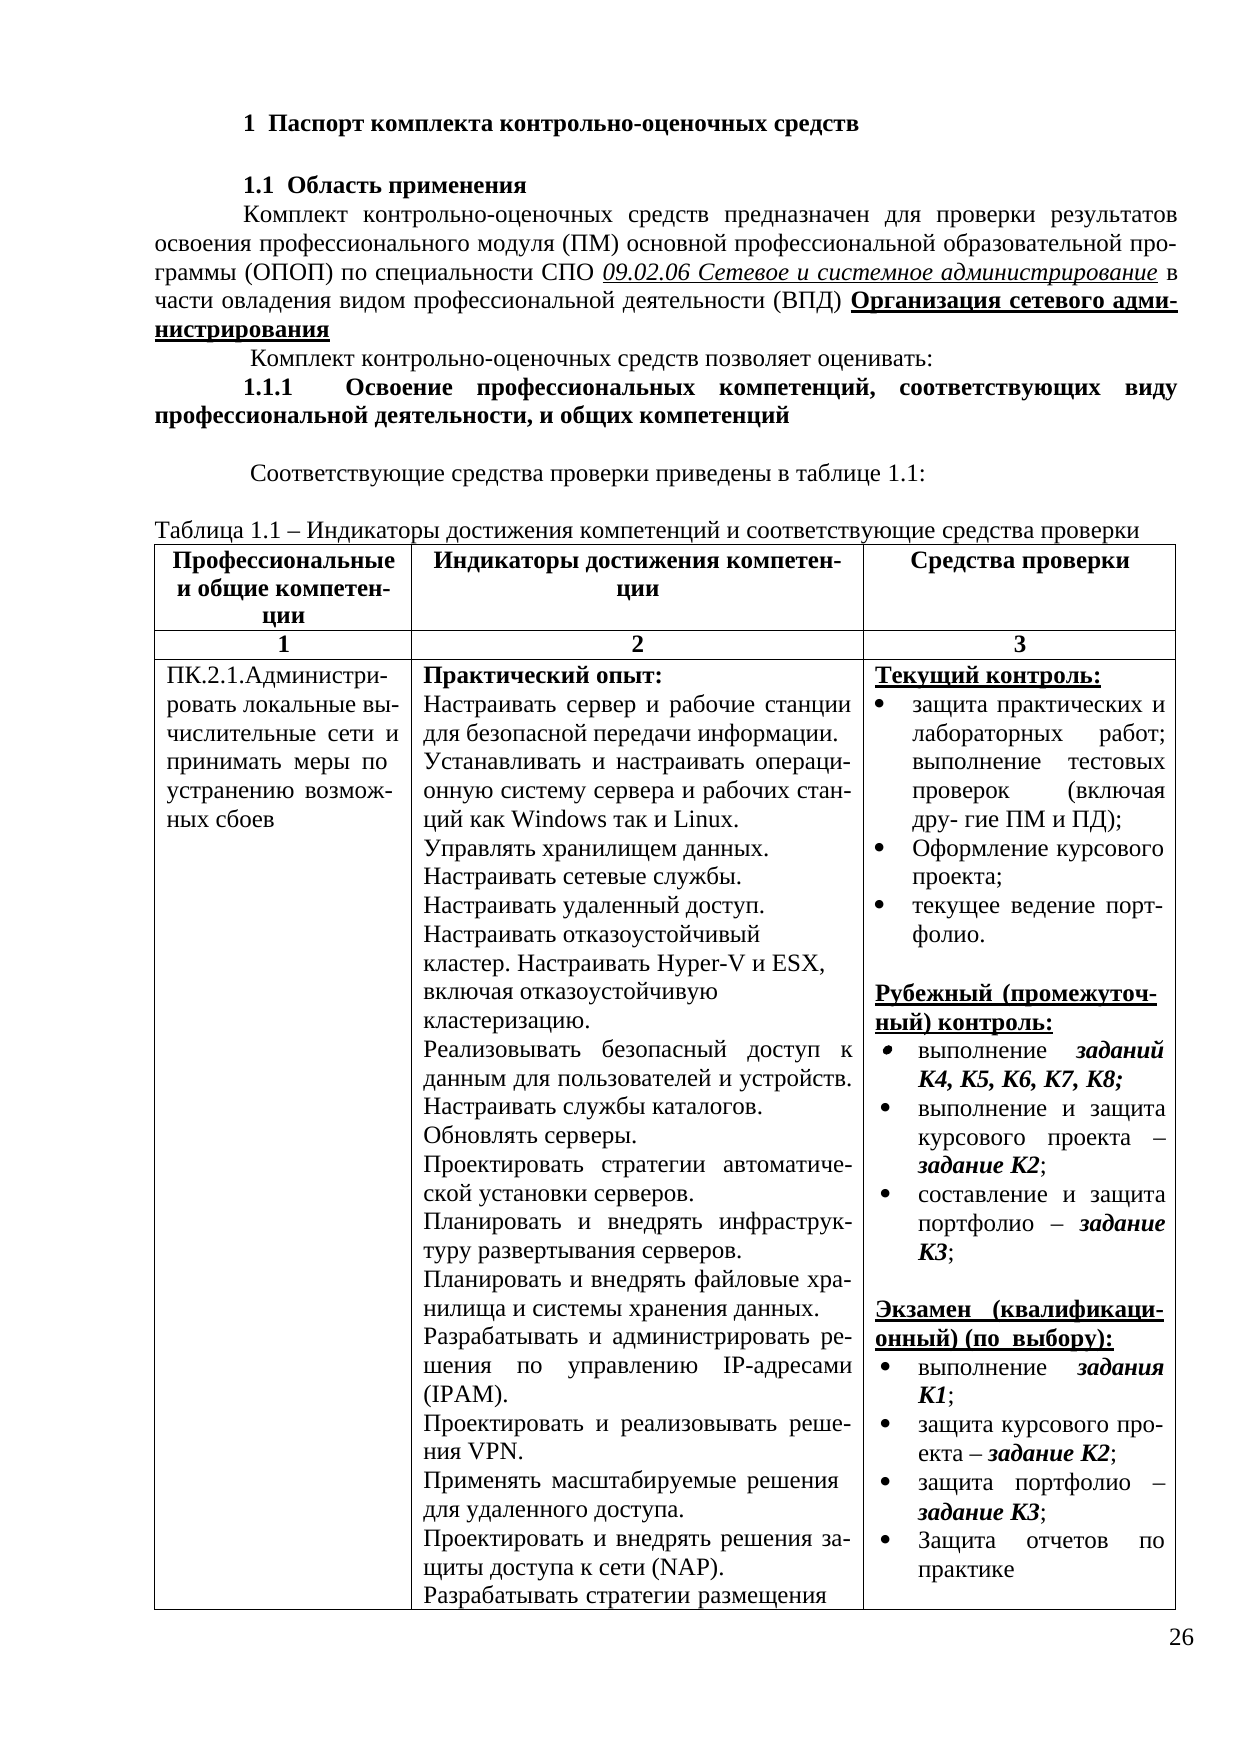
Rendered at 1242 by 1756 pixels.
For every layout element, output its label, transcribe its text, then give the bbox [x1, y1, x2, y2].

table_header Средства проверки [864, 545, 1175, 630]
text Соответствующие средства проверки приведены в таблице 1.1: [250, 458, 1221, 487]
text Таблица 1.1 – Индикаторы достижения компетенций и соответствующие средства проверки [154, 515, 1221, 544]
list Область применения [243, 170, 1221, 199]
subtitle Паспорт комплекта контрольно-оценочных средств [243, 108, 1221, 137]
text Комплект контрольно-оценочных средств предназначен для проверки результатов освоения профессионального модуля (ПМ) основной профессиональной образовательной про- граммы (ОПОП) по специальности СПО 09.02.06 Сетевое и системное администрирование в части овладения видом профессиональной деятельности (ВПД) Организация сетевого адми- нистрирования [154, 199, 1178, 343]
table_cell 1 [155, 631, 411, 659]
table_cell 3 [864, 631, 1175, 659]
table_header Индикаторы достижения компетен- ции [412, 545, 863, 630]
subtitle Освоение профессиональных компетенций, соответствующих виду профессиональной деятельности, и общих компетенций [154, 372, 1177, 429]
table_header Профессиональные и общие компетен- ции [155, 545, 411, 630]
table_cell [155, 660, 411, 1609]
table_cell 2 [412, 631, 863, 659]
text Комплект контрольно-оценочных средств позволяет оценивать: [250, 343, 1221, 372]
